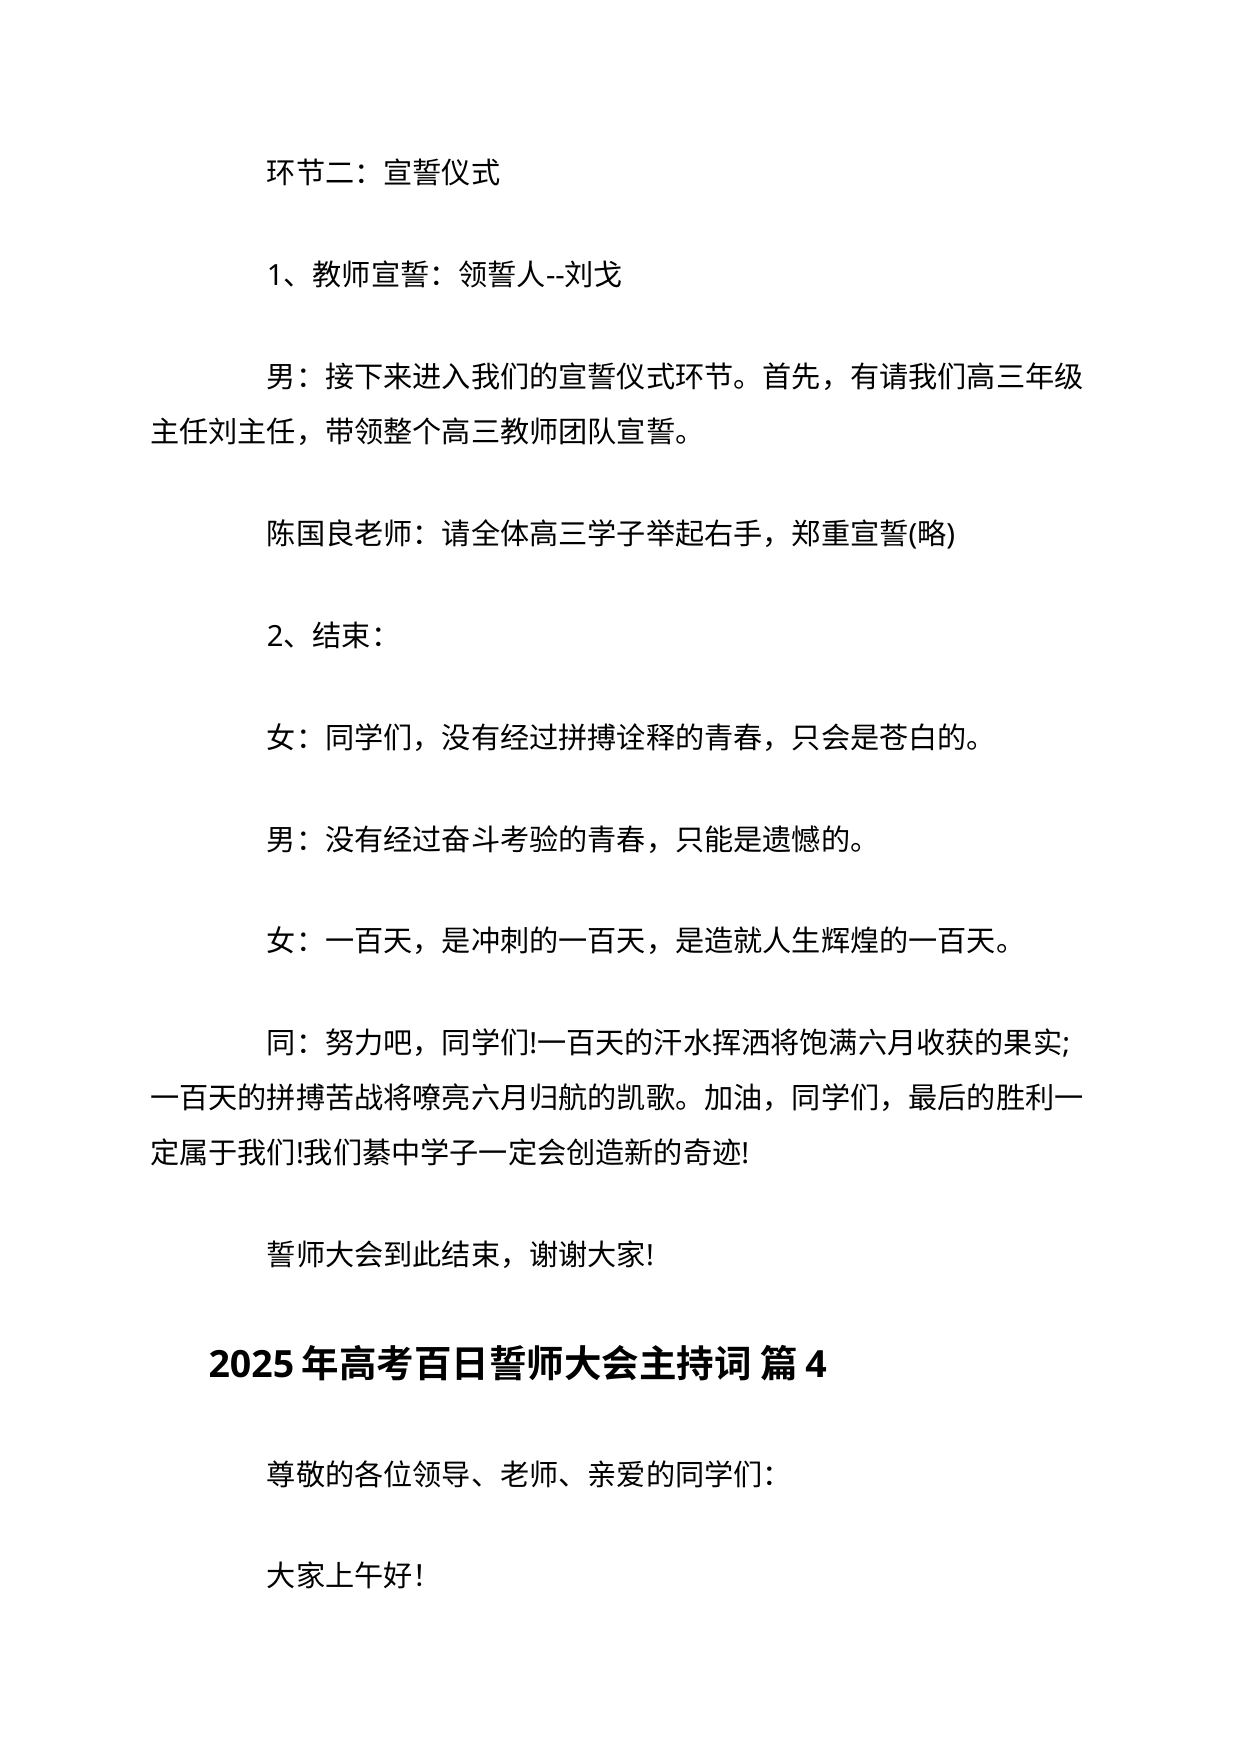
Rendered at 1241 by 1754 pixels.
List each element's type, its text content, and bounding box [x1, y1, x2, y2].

text 女：同学们，没有经过拼搏诠释的青春，只会是苍白的。 [150, 714, 1090, 757]
text 陈国良老师：请全体高三学子举起右手，郑重宣誓(略) [150, 510, 1090, 553]
text 同：努力吧，同学们!一百天的汗水挥洒将饱满六月收获的果实;一百天的拼搏苦战将嘹亮六月归航的凯歌。加油，同学们，最后的胜利一定属于我们!我们綦中学子一定会创造新的奇迹! [150, 1020, 1090, 1172]
text 誓师大会到此结束，谢谢大家! [150, 1232, 1090, 1274]
text 2025年高考百日誓师大会主持词 篇4 [150, 1333, 1090, 1388]
text 男：接下来进入我们的宣誓仪式环节。首先，有请我们高三年级主任刘主任，带领整个高三教师团队宣誓。 [150, 354, 1090, 451]
text 尊敬的各位领导、老师、亲爱的同学们： [150, 1451, 1090, 1493]
text 大家上午好！ [150, 1553, 1090, 1595]
text 2、结束： [150, 612, 1090, 655]
text 1、教师宣誓：领誓人--刘戈 [150, 252, 1090, 294]
text 女：一百天，是冲刺的一百天，是造就人生辉煌的一百天。 [150, 918, 1090, 960]
text 男：没有经过奋斗考验的青春，只能是遗憾的。 [150, 816, 1090, 858]
text 环节二：宣誓仪式 [150, 150, 1090, 192]
